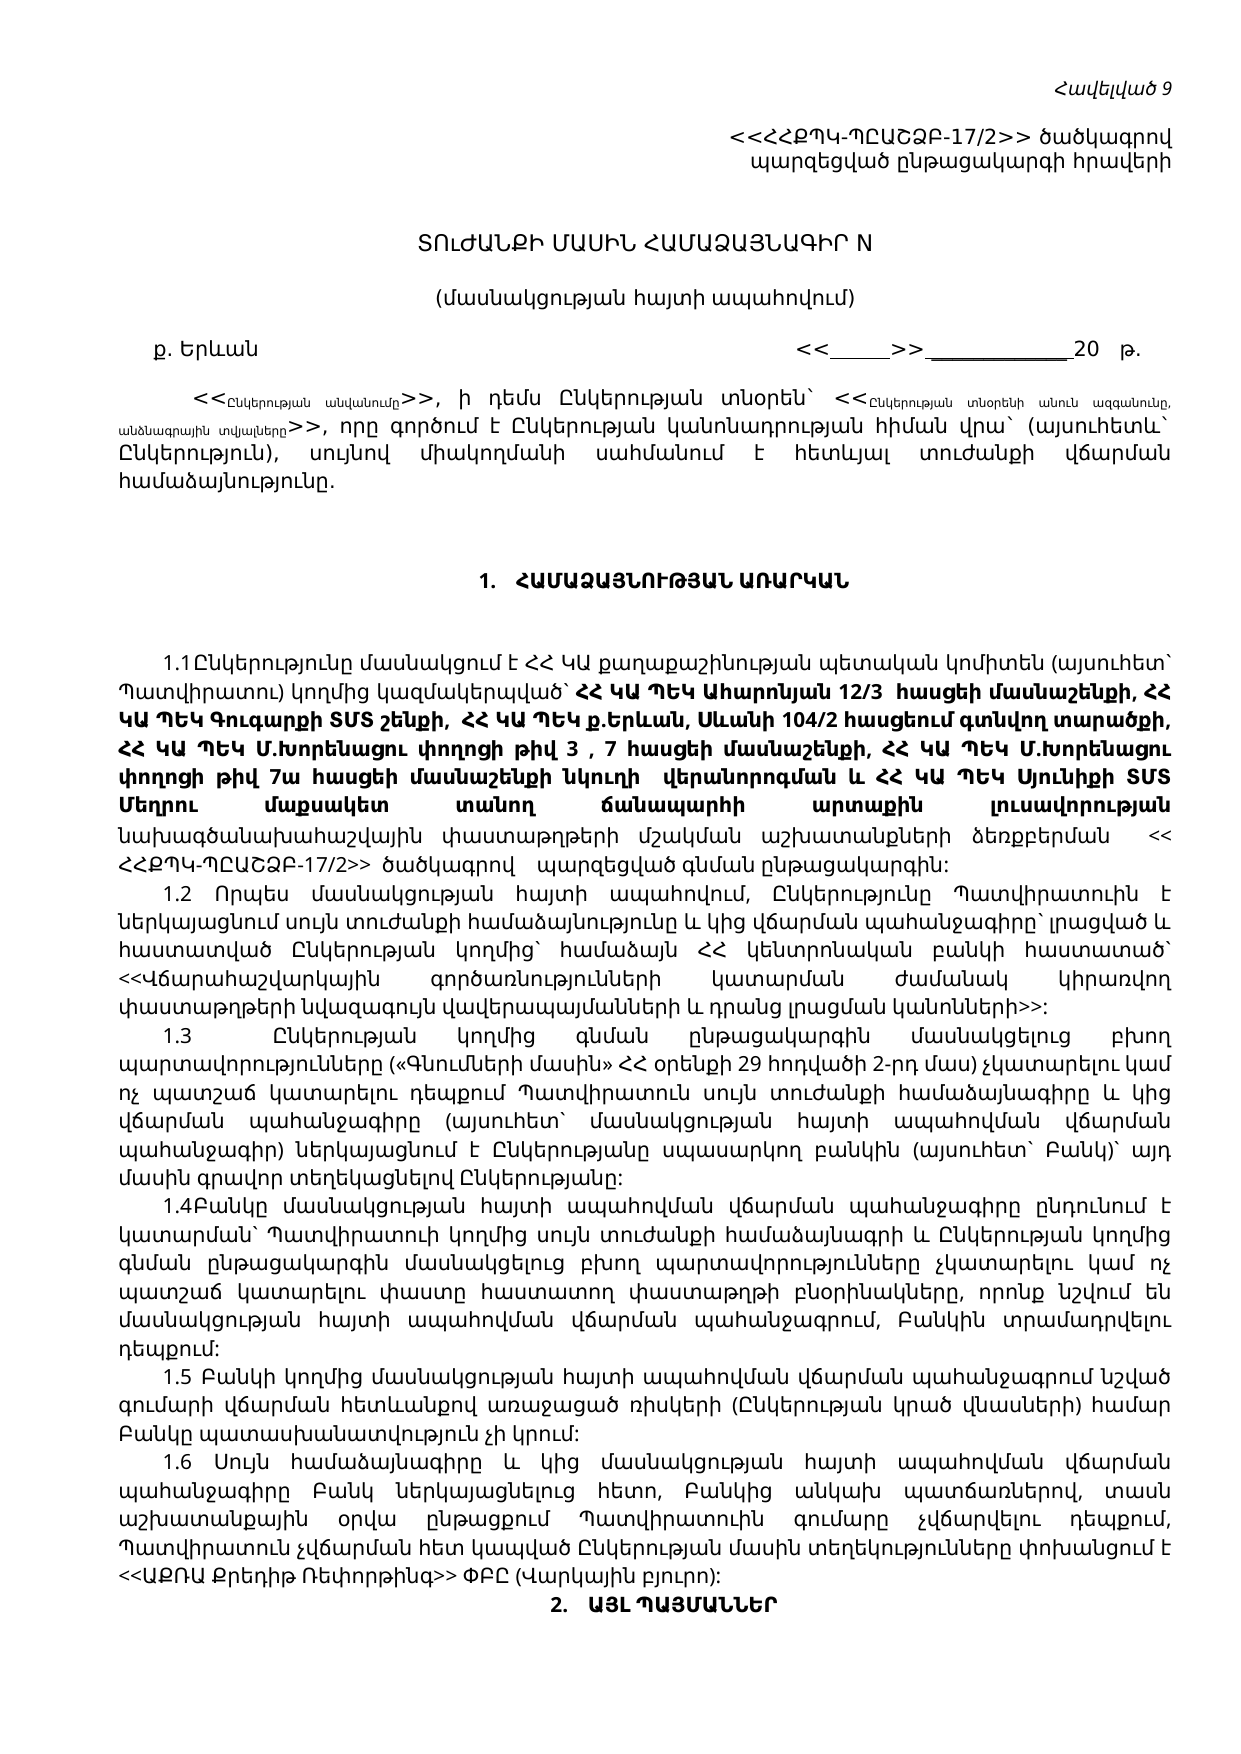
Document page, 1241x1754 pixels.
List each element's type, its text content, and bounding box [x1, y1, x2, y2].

text ք. Երևան << >> _____________ 20 թ. [118, 337, 1172, 361]
text ՏՈւԺԱՆՔԻ ՄԱՍԻՆ ՀԱՄԱՁԱՅՆԱԳԻՐ N [118, 227, 1172, 258]
list Որպես մասնակցության հայտի ապահովում, Ընկերությունը Պատվիրատուին է ներկայացնում սույն տուժանքի համաձայնությունը և կից վճարման պահանջագիրը` լրացված և հաստատված Ընկերության կողմից` համաձայն ՀՀ կենտրոնական բանկի հաստատած` <<Վճարահաշվարկային գործառնությունների կատարման ժամանակ կիրառվող փաստաթղթերի նվազագույն վավերապայմանների և դրանց լրացման կանոնների>>: [118, 879, 1172, 1021]
text <<ՀՀՔՊԿ-ՊԸԱՇՁԲ-17/2>> ծածկագրով [118, 125, 1172, 149]
list Բանկի կողմից մասնակցության հայտի ապահովման վճարման պահանջագրում նշված գումարի վճարման հետևանքով առաջացած ռիսկերի (Ընկերության կրած վնասների) համար Բանկը պատասխանատվություն չի կրում: [118, 1362, 1172, 1447]
list ՀԱՄԱՁԱՅՆՈՒԹՅԱՆ ԱՌԱՐԿԱՆ [156, 567, 1172, 595]
text <<Ընկերության անվանումը>>, ի դեմս Ընկերության տնօրեն` <<Ընկերության տնօրենի անուն ազգանունը, անձնագրային տվյալները>>, որը գործում է Ընկերության կանոնադրության հիման վրա` (այսուհետև` Ընկերություն), սույնով միակողմանի սահմանում է հետևյալ տուժանքի վճարման համաձայնությունը. [118, 386, 1172, 493]
text (մասնակցության հայտի ապահովում) [118, 283, 1172, 312]
list Սույն համաձայնագիրը և կից մասնակցության հայտի ապահովման վճարման պահանջագիրը Բանկ ներկայացնելուց հետո, Բանկից անկախ պատճառներով, տասն աշխատանքային օրվա ընթացքում Պատվիրատուին գումարը չվճարվելու դեպքում, Պատվիրատուն չվճարման հետ կապված Ընկերության մասին տեղեկությունները փոխանցում է <<ԱՔՌԱ Քրեդիթ Ռեփորթինգ>> ՓԲԸ (Վարկային բյուրո): [118, 1447, 1172, 1590]
text Հավելված 9 [118, 75, 1172, 100]
list ԱՅԼ ՊԱՅՄԱՆՆԵՐ [156, 1590, 1172, 1618]
list Բանկը մասնակցության հայտի ապահովման վճարման պահանջագիրը ընդունում է կատարման` Պատվիրատուի կողմից սույն տուժանքի համաձայնագրի և Ընկերության կողմից գնման ընթացակարգին մասնակցելուց բխող պարտավորությունները չկատարելու կամ ոչ պատշաճ կատարելու փաստը հաստատող փաստաթղթի բնօրինակները, որոնք նշվում են մասնակցության հայտի ապահովման վճարման պահանջագրում, Բանկին տրամադրվելու դեպքում: [118, 1192, 1172, 1362]
text պարզեցված ընթացակարգի հրավերի [118, 149, 1172, 173]
list Ընկերությունը մասնակցում է ՀՀ ԿԱ քաղաքաշինության պետական կոմիտեն (այսուհետ` Պատվիրատու) կողմից կազմակերպված` ՀՀ ԿԱ ՊԵԿ Ահարոնյան 12/3 հասցեի մասնաշենքի, ՀՀ ԿԱ ՊԵԿ Գուգարքի ՏՄՏ շենքի, ՀՀ ԿԱ ՊԵԿ ք.Երևան, Սևանի 104/2 հասցեում գտնվող տարածքի, ՀՀ ԿԱ ՊԵԿ Մ.Խորենացու փողոցի թիվ 3 , 7 հասցեի մասնաշենքի, ՀՀ ԿԱ ՊԵԿ Մ.Խորենացու փողոցի թիվ 7ա հասցեի մասնաշենքի նկուղի վերանորոգման և ՀՀ ԿԱ ՊԵԿ Սյունիքի ՏՄՏ Մեղրու մաքսակետ տանող ճանապարհի արտաքին լուսավորության նախագծանախահաշվային փաստաթղթերի մշակման աշխատանքների ձեռքբերման << ՀՀՔՊԿ-ՊԸԱՇՁԲ-17/2>> ծածկագրով պարզեցված գնման ընթացակարգին: [118, 648, 1172, 879]
list Ընկերության կողմից գնման ընթացակարգին մասնակցելուց բխող պարտավորությունները («Գնումների մասին» ՀՀ օրենքի 29 հոդվածի 2-րդ մաս) չկատարելու կամ ոչ պատշաճ կատարելու դեպքում Պատվիրատուն սույն տուժանքի համաձայնագիրը և կից վճարման պահանջագիրը (այսուհետ` մասնակցության հայտի ապահովման վճարման պահանջագիր) ներկայացնում է Ընկերությանը սպասարկող բանկին (այսուհետ` Բանկ)` այդ մասին գրավոր տեղեկացնելով Ընկերությանը: [118, 1021, 1172, 1192]
